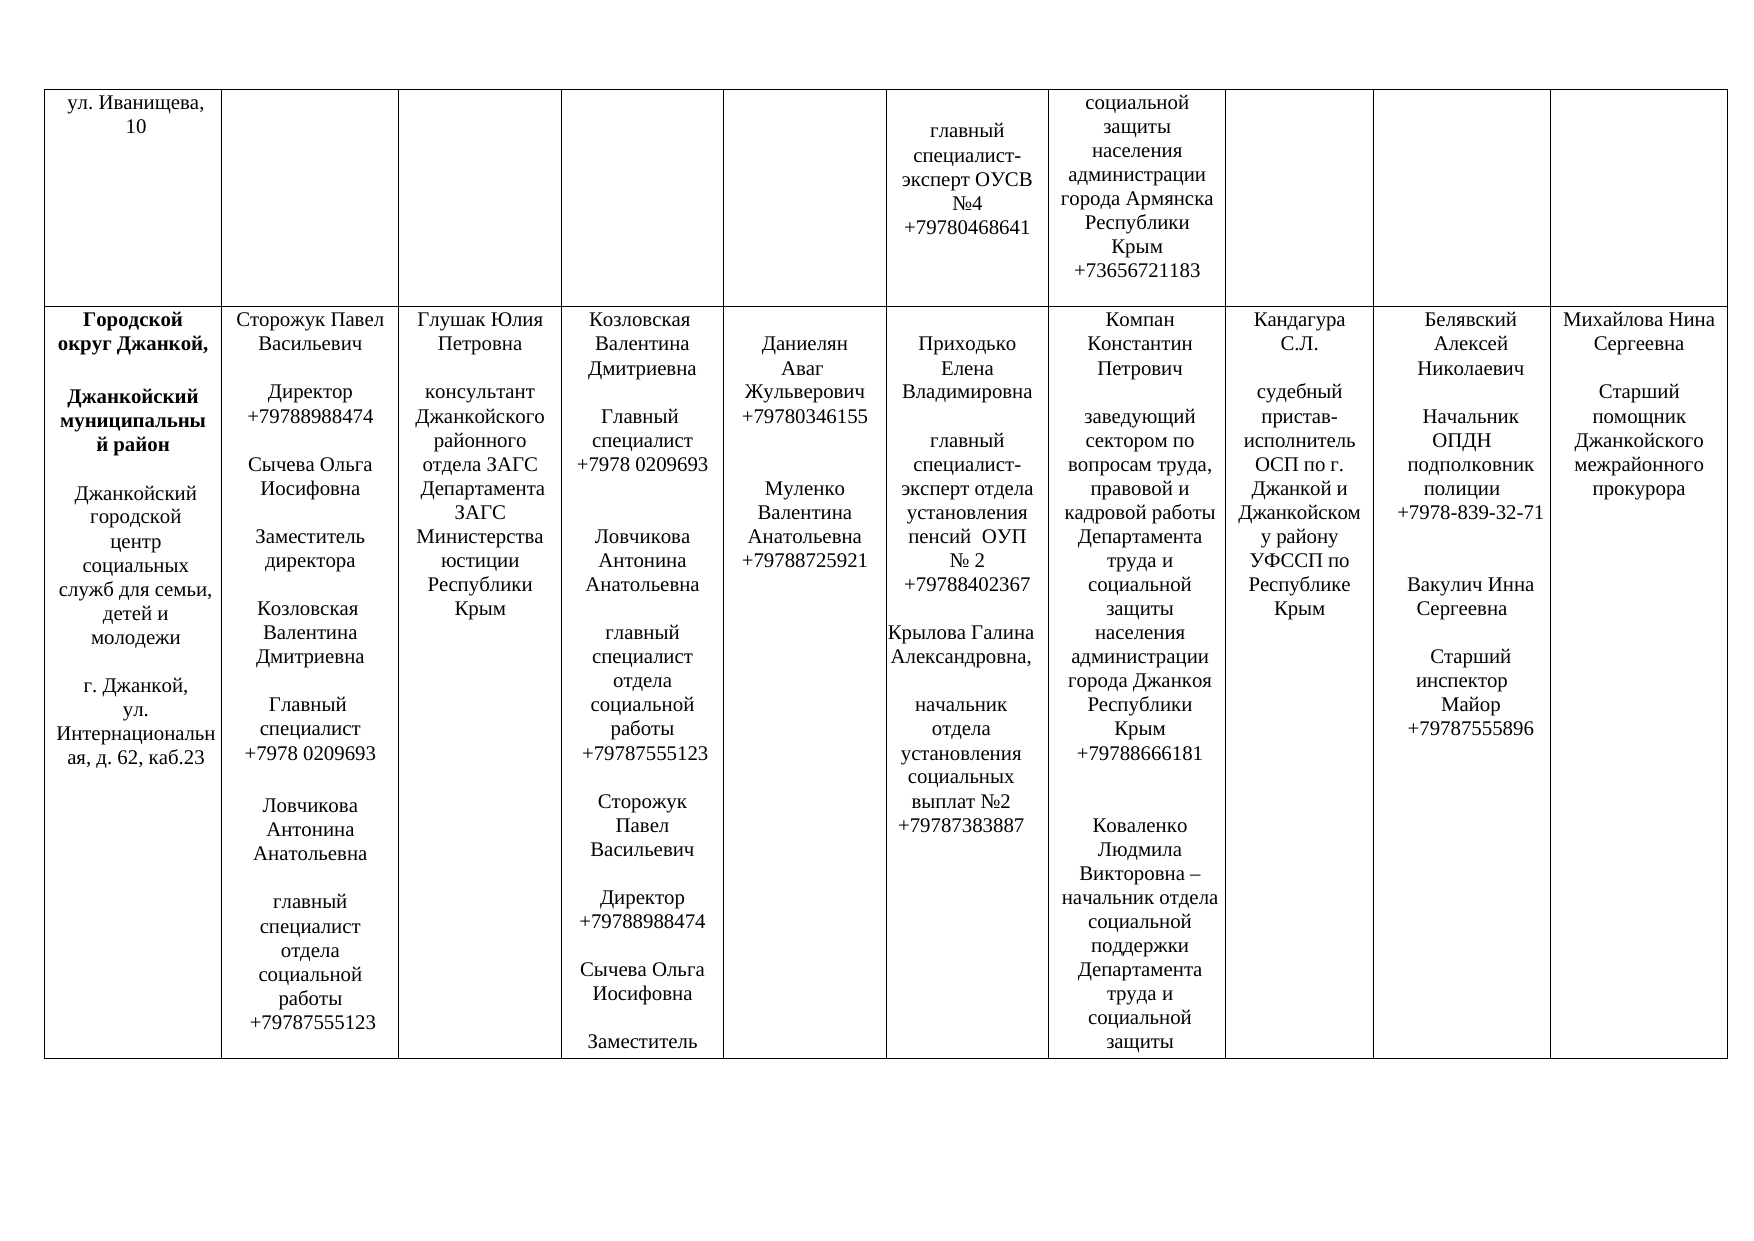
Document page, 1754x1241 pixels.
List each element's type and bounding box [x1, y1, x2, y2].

table_cell [1226, 90, 1373, 306]
table_cell [1551, 307, 1727, 1058]
table_cell [1049, 90, 1225, 306]
table_cell [562, 90, 723, 306]
table_cell [1374, 307, 1550, 1058]
table_cell [45, 307, 221, 1058]
table_cell [1551, 90, 1727, 306]
table_cell [45, 90, 221, 306]
table_cell [887, 90, 1048, 306]
table_cell [1049, 307, 1225, 1058]
table_cell [222, 307, 398, 1058]
table_cell [562, 307, 723, 1058]
table_cell [1374, 90, 1550, 306]
table_cell [399, 90, 561, 306]
table_cell [887, 307, 1048, 1058]
table_cell [222, 90, 398, 306]
table_cell [724, 307, 886, 1058]
table_cell [399, 307, 561, 1058]
table_cell [724, 90, 886, 306]
table_cell [1226, 307, 1373, 1058]
